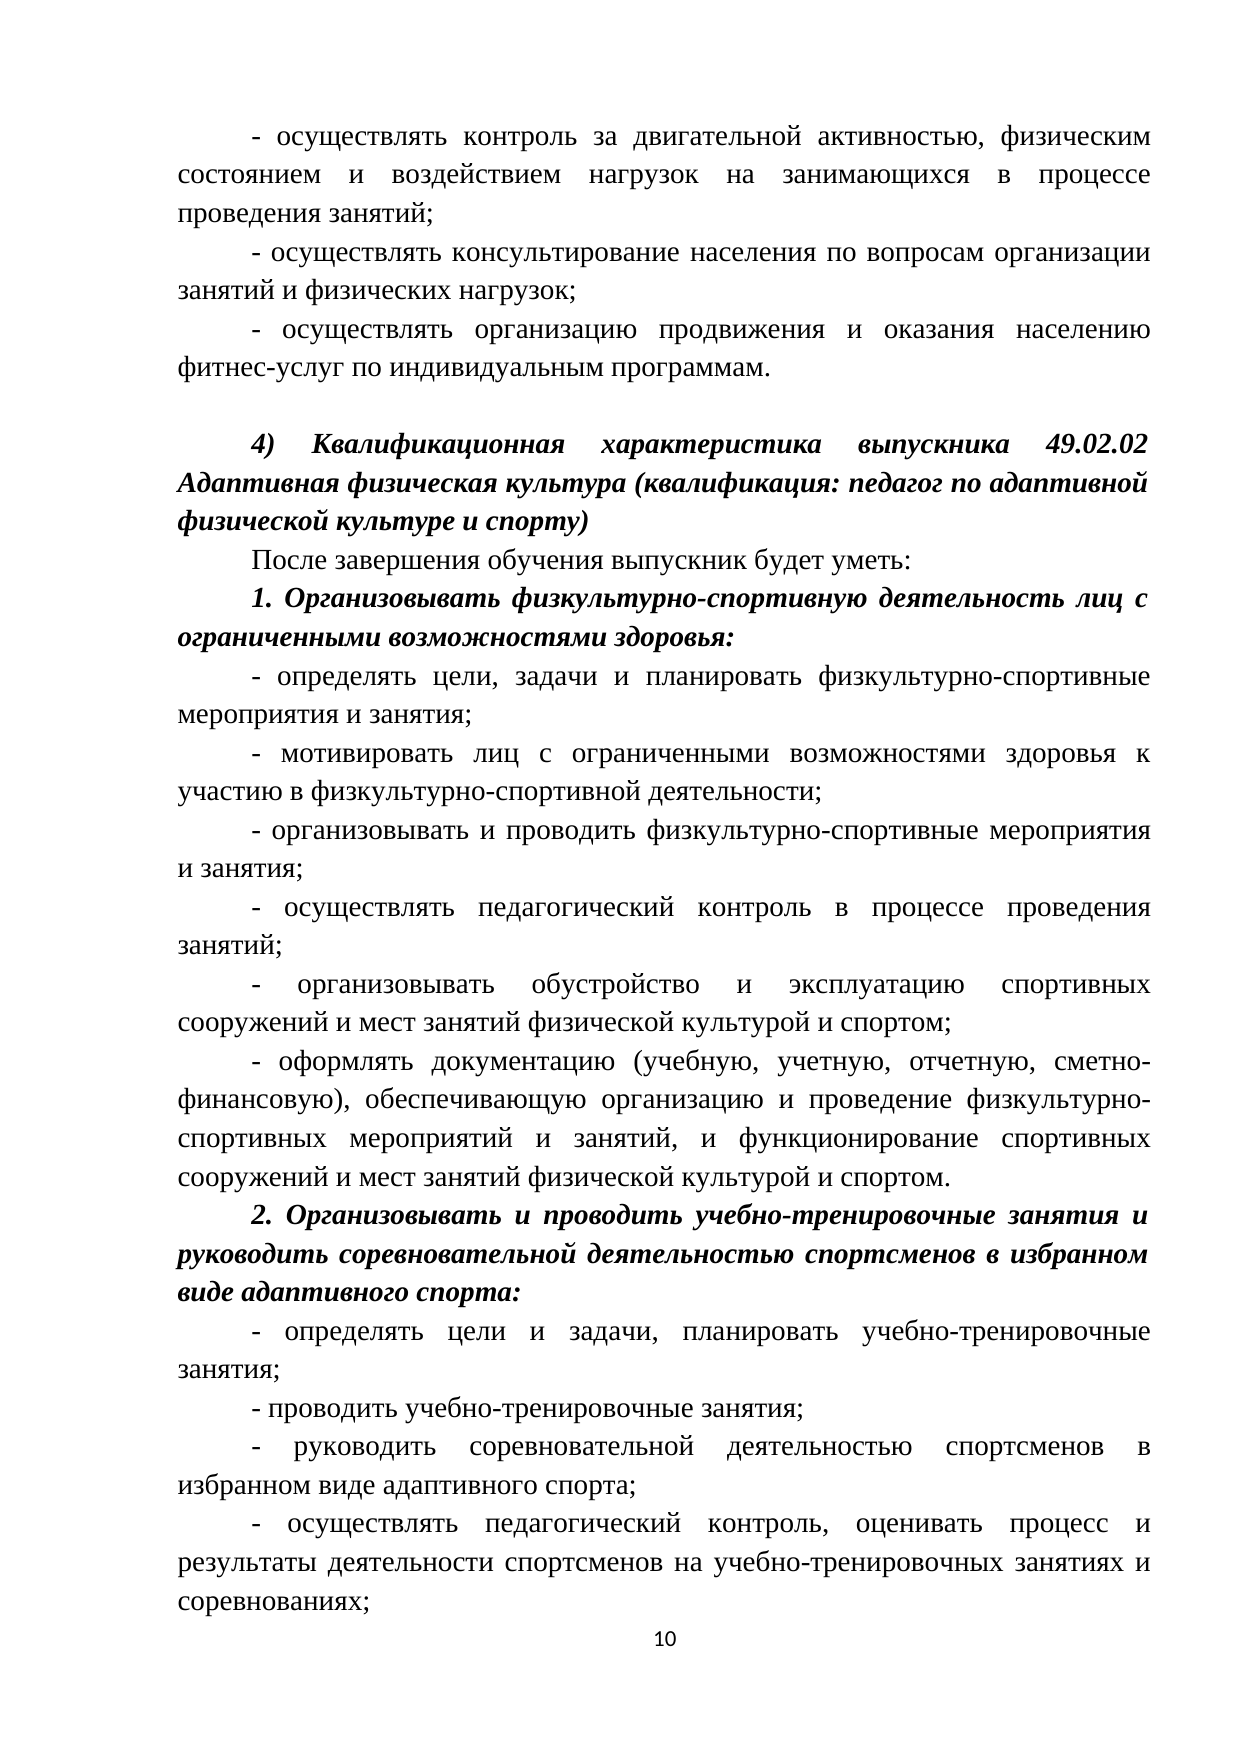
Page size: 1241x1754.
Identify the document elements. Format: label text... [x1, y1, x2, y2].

text - осуществлять контроль за двигательной активностью, физическим состоянием и воздействием нагрузок на занимающихся в процессе проведения занятий; [177, 118, 1152, 229]
text 2. Организовывать и проводить учебно-тренировочные занятия и руководить соревновательной деятельностью спортсменов в избранном виде адаптивного спорта: [177, 1197, 1152, 1308]
text - осуществлять педагогический контроль в процессе проведения занятий; [177, 889, 1152, 961]
text - определять цели, задачи и планировать физкультурно-спортивные мероприятия и занятия; [177, 658, 1152, 730]
text - мотивировать лиц с ограниченными возможностями здоровья к участию в физкультурно-спортивной деятельности; [177, 735, 1152, 807]
text - проводить учебно-тренировочные занятия; [177, 1390, 1152, 1423]
text 1. Организовывать физкультурно-спортивную деятельность лиц с ограниченными возможностями здоровья: [177, 581, 1152, 653]
text - осуществлять педагогический контроль, оценивать процесс и результаты деятельности спортсменов на учебно-тренировочных занятиях и соревнованиях; [177, 1506, 1152, 1616]
text - организовывать и проводить физкультурно-спортивные мероприятия и занятия; [177, 812, 1152, 884]
text 4) Квалификационная характеристика выпускника 49.02.02 Адаптивная физическая культура (квалификация: педагог по адаптивной физической культуре и спорту) [177, 426, 1152, 537]
text После завершения обучения выпускник будет уметь: [177, 542, 1152, 576]
text - осуществлять организацию продвижения и оказания населению фитнес-услуг по индивидуальным программам. [177, 311, 1152, 383]
text - осуществлять консультирование населения по вопросам организации занятий и физических нагрузок; [177, 234, 1152, 306]
text - руководить соревновательной деятельностью спортсменов в избранном виде адаптивного спорта; [177, 1428, 1152, 1501]
text - организовывать обустройство и эксплуатацию спортивных сооружений и мест занятий физической культурой и спортом; [177, 966, 1152, 1038]
text - оформлять документацию (учебную, учетную, отчетную, сметно-финансовую), обеспечивающую организацию и проведение физкультурно-спортивных мероприятий и занятий, и функционирование спортивных сооружений и мест занятий физической культурой и спортом. [177, 1043, 1152, 1192]
text - определять цели и задачи, планировать учебно-тренировочные занятия; [177, 1313, 1152, 1385]
